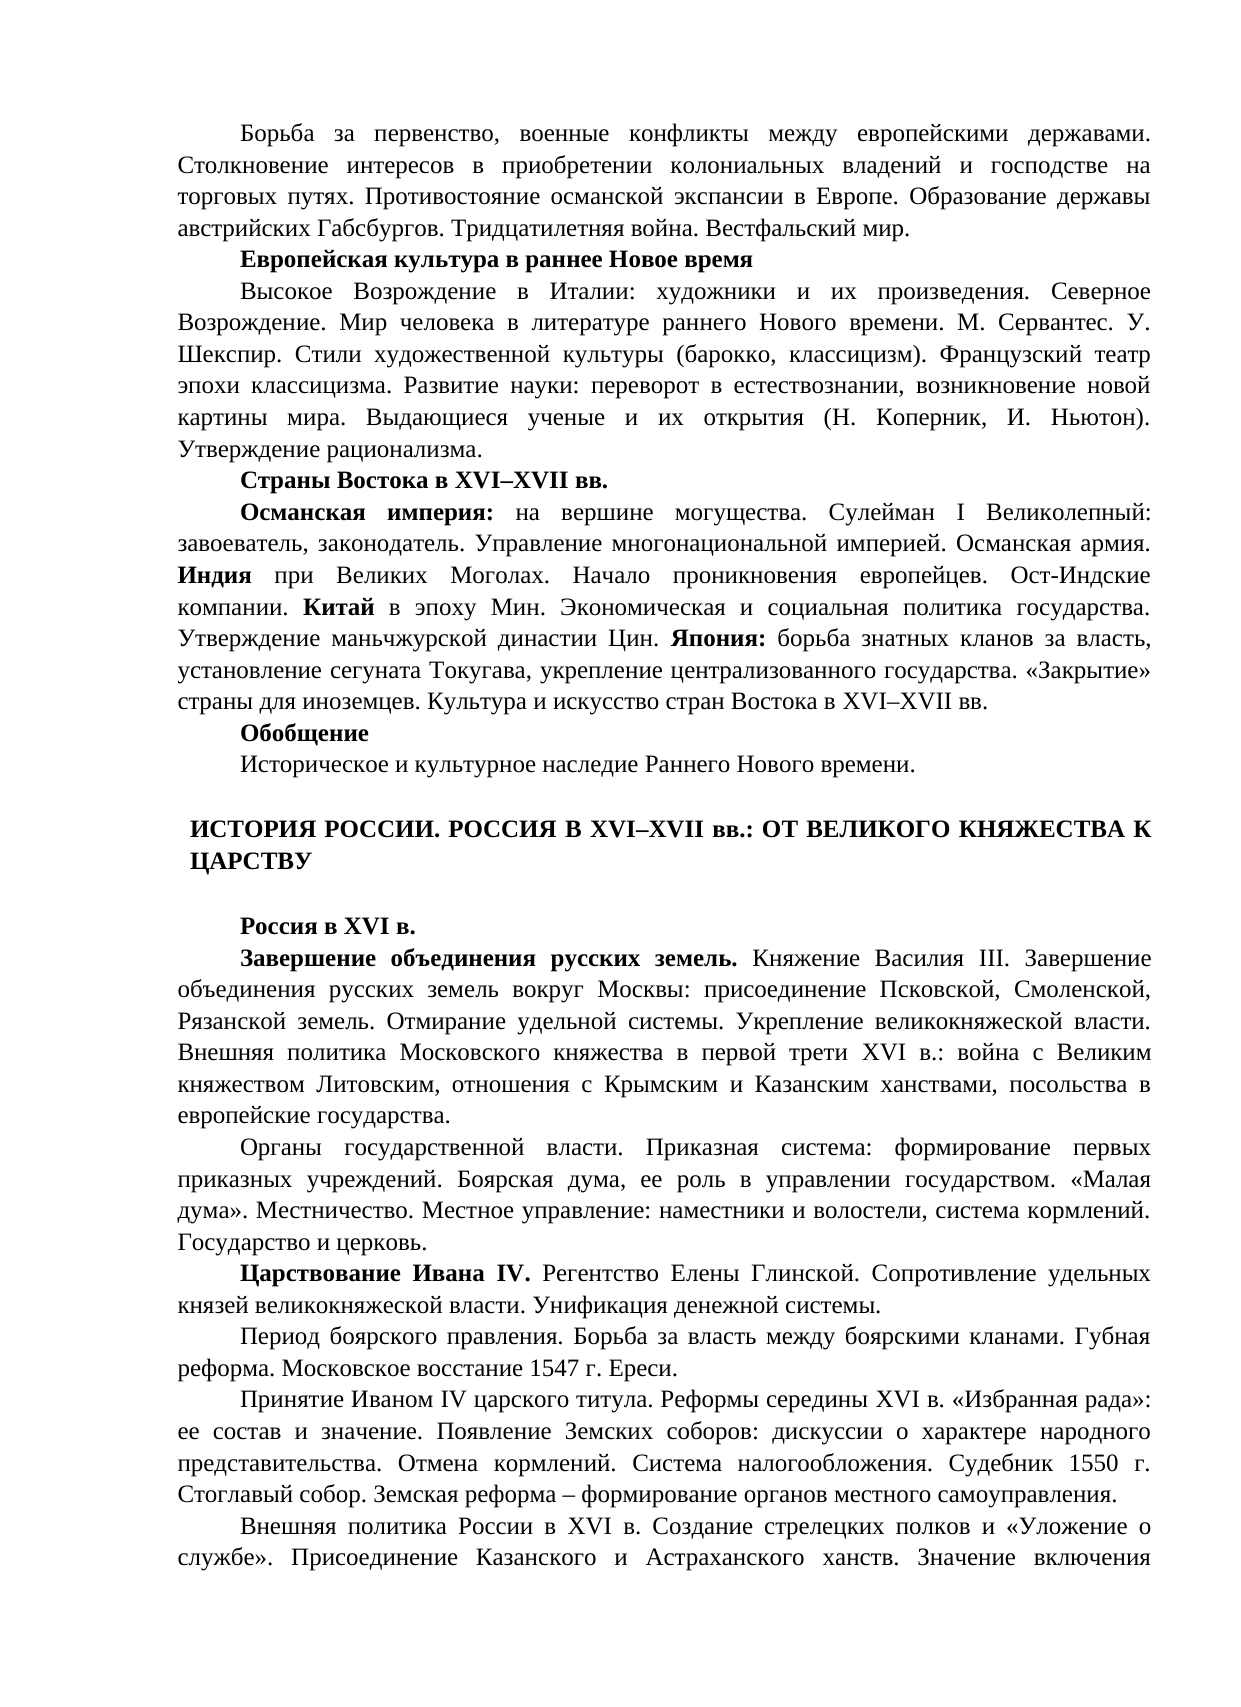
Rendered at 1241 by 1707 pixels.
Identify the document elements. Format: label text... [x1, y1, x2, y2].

text Россия в XVI в. [177, 911, 1152, 940]
text Принятие Иваном IV царского титула. Реформы середины XVI в. «Избранная рада»: ее состав и значение. Появление Земских соборов: дискуссии о характере народного представительства. Отмена кормлений. Система налогообложения. Судебник 1550 г. Стоглавый собор. Земская реформа – формирование органов местного самоуправления. [177, 1384, 1152, 1508]
text Обобщение [177, 718, 1152, 747]
text Борьба за первенство, военные конфликты между европейскими державами. Столкновение интересов в приобретении колониальных владений и господстве на торговых путях. Противостояние османской экспансии в Европе. Образование державы австрийских Габсбургов. Тридцатилетняя война. Вестфальский мир. [177, 118, 1152, 242]
text Страны Востока в XVI–XVII вв. [177, 465, 1152, 494]
text Историческое и культурное наследие Раннего Нового времени. [177, 749, 1152, 778]
text Период боярского правления. Борьба за власть между боярскими кланами. Губная реформа. Московское восстание 1547 г. Ереси. [177, 1321, 1152, 1382]
text Европейская культура в раннее Новое время [177, 244, 1152, 273]
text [177, 1511, 1152, 1571]
text ИСТОРИЯ РОССИИ. РОССИЯ В XVI–XVII вв.: ОТ ВЕЛИКОГО КНЯЖЕСТВА К ЦАРСТВУ [190, 814, 1152, 875]
text Османская империя: на вершине могущества. Сулейман I Великолепный: завоеватель, законодатель. Управление многонациональной империей. Османская армия. Индия при Великих Моголах. Начало проникновения европейцев. Ост-Индские компании. Китай в эпоху Мин. Экономическая и социальная политика государства. Утверждение маньчжурской династии Цин. Япония: борьба знатных кланов за власть, установление сегуната Токугава, укрепление централизованного государства. «Закрытие» страны для иноземцев. Культура и искусство стран Востока в XVI–XVII вв. [177, 497, 1152, 715]
text Завершение объединения русских земель. Княжение Василия III. Завершение объединения русских земель вокруг Москвы: присоединение Псковской, Смоленской, Рязанской земель. Отмирание удельной системы. Укрепление великокняжеской власти. Внешняя политика Московского княжества в первой трети XVI в.: война с Великим княжеством Литовским, отношения с Крымским и Казанским ханствами, посольства в европейские государства. [177, 943, 1152, 1129]
text Высокое Возрождение в Италии: художники и их произведения. Северное Возрождение. Мир человека в литературе раннего Нового времени. М. Сервантес. У. Шекспир. Стили художественной культуры (барокко, классицизм). Французский театр эпохи классицизма. Развитие науки: переворот в естествознании, возникновение новой картины мира. Выдающиеся ученые и их открытия (Н. Коперник, И. Ньютон). Утверждение рационализма. [177, 276, 1152, 462]
text Органы государственной власти. Приказная система: формирование первых приказных учреждений. Боярская дума, ее роль в управлении государством. «Малая дума». Местничество. Местное управление: наместники и волостели, система кормлений. Государство и церковь. [177, 1132, 1152, 1256]
text Царствование Ивана IV. Регентство Елены Глинской. Сопротивление удельных князей великокняжеской власти. Унификация денежной системы. [177, 1258, 1152, 1319]
